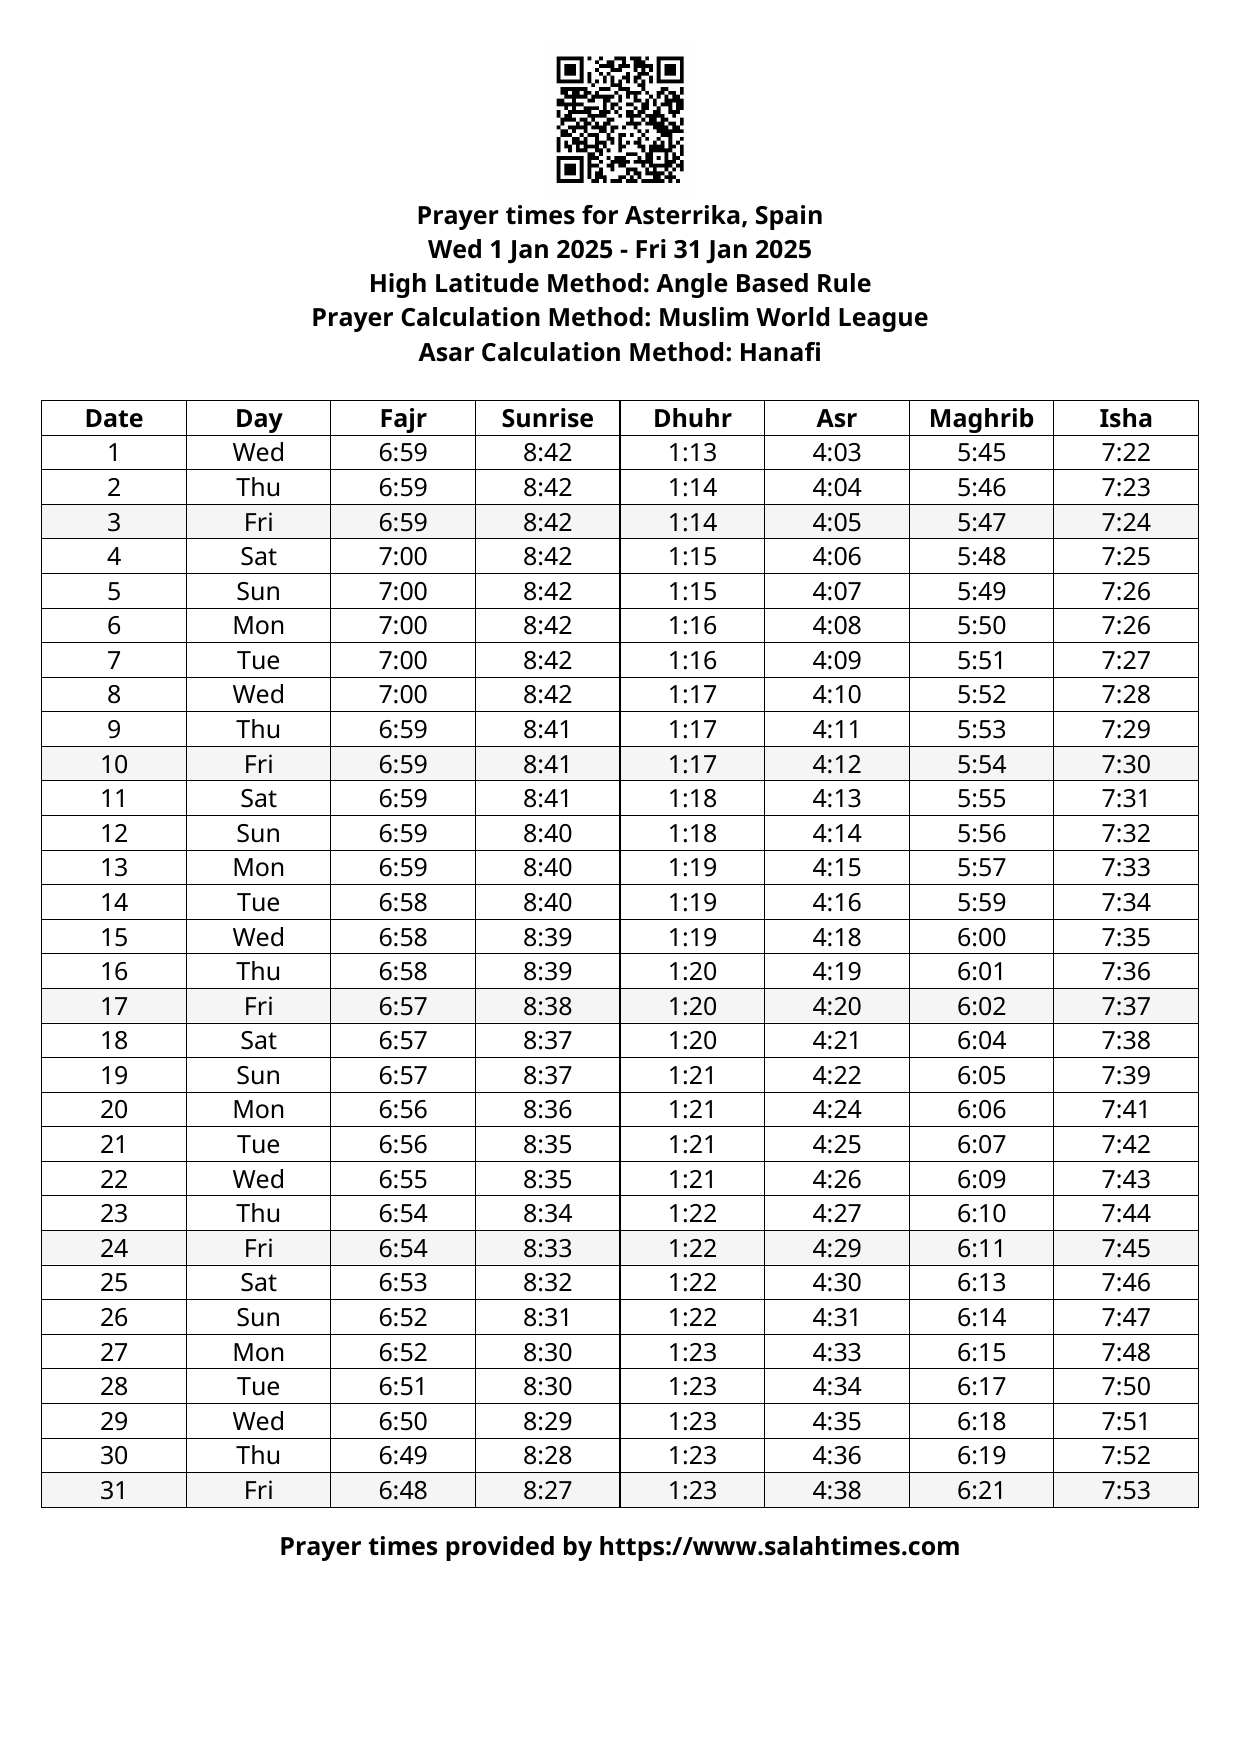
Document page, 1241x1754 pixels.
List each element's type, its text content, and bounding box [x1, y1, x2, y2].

table_cell 6:57 [331, 989, 475, 1022]
table_cell Thu [187, 1439, 330, 1472]
table_cell 7:41 [1054, 1093, 1198, 1126]
table_cell 6:54 [331, 1231, 475, 1264]
table_cell 11 [42, 781, 186, 815]
table_cell 4:35 [765, 1404, 909, 1437]
table_cell 5 [42, 574, 186, 607]
table_cell 1:19 [621, 851, 764, 884]
table_cell Wed [187, 436, 330, 469]
table_cell 1:16 [621, 609, 764, 642]
table_cell 6:59 [331, 470, 475, 504]
table_cell 7:00 [331, 609, 475, 642]
table_cell 8:41 [476, 747, 619, 780]
table_cell 6:11 [910, 1231, 1053, 1264]
table_cell 8:42 [476, 643, 619, 677]
table_cell 5:51 [910, 643, 1053, 677]
text Wed 1 Jan 2025 - Fri 31 Jan 2025 [42, 232, 1198, 266]
table_cell 6:00 [910, 920, 1053, 953]
table_cell 4:06 [765, 539, 909, 573]
table_cell Sun [187, 1058, 330, 1092]
table_cell 24 [42, 1231, 186, 1264]
table_cell 7:30 [1054, 747, 1198, 780]
table_cell Tue [187, 1127, 330, 1161]
table_cell 7:27 [1054, 643, 1198, 677]
table_cell Sat [187, 1266, 330, 1299]
table_cell 6:51 [331, 1369, 475, 1403]
table_cell 4:38 [765, 1473, 909, 1507]
table_cell 8:33 [476, 1231, 619, 1264]
table_cell 7:00 [331, 643, 475, 677]
table_cell 4:12 [765, 747, 909, 780]
table_cell 21 [42, 1127, 186, 1161]
table_cell 1:17 [621, 678, 764, 711]
table_cell 5:59 [910, 885, 1053, 919]
table_cell 4:25 [765, 1127, 909, 1161]
table_cell 8 [42, 678, 186, 711]
table_cell 6:06 [910, 1093, 1053, 1126]
table_cell 4:21 [765, 1024, 909, 1057]
table_cell 8:42 [476, 609, 619, 642]
table_cell 4:26 [765, 1162, 909, 1195]
table_cell 1:15 [621, 574, 764, 607]
table_cell 18 [42, 1024, 186, 1057]
table_cell 6:50 [331, 1404, 475, 1437]
table_cell 8:42 [476, 436, 619, 469]
table_cell 1:22 [621, 1300, 764, 1334]
table_cell 1:18 [621, 816, 764, 849]
table_header Isha [1054, 401, 1198, 434]
table_cell Thu [187, 712, 330, 746]
table_cell 31 [42, 1473, 186, 1507]
table_cell 7:50 [1054, 1369, 1198, 1403]
table_cell 2 [42, 470, 186, 504]
table_cell 1:18 [621, 781, 764, 815]
table_cell Sat [187, 781, 330, 815]
text High Latitude Method: Angle Based Rule [42, 266, 1198, 300]
table_cell 23 [42, 1196, 186, 1230]
table_cell 4:10 [765, 678, 909, 711]
table_cell 6:54 [331, 1196, 475, 1230]
table_cell 7:47 [1054, 1300, 1198, 1334]
table_cell 1:17 [621, 712, 764, 746]
table_cell 12 [42, 816, 186, 849]
text Asar Calculation Method: Hanafi [42, 334, 1198, 368]
table_cell 1:21 [621, 1162, 764, 1195]
table_cell 1:23 [621, 1439, 764, 1472]
table_cell 8:40 [476, 885, 619, 919]
table_cell Tue [187, 1369, 330, 1403]
table_header Asr [765, 401, 909, 434]
table_cell Mon [187, 1093, 330, 1126]
table_cell 4:34 [765, 1369, 909, 1403]
table_cell 1:22 [621, 1196, 764, 1230]
table_cell 7:23 [1054, 470, 1198, 504]
table_cell 6:59 [331, 781, 475, 815]
table_cell 4:08 [765, 609, 909, 642]
table_cell 8:31 [476, 1300, 619, 1334]
table_cell 7:29 [1054, 712, 1198, 746]
table_cell 4:07 [765, 574, 909, 607]
table_cell 7:00 [331, 574, 475, 607]
table_cell 7:34 [1054, 885, 1198, 919]
table_cell 7:39 [1054, 1058, 1198, 1092]
table_cell 7:32 [1054, 816, 1198, 849]
table_cell 1:17 [621, 747, 764, 780]
table_cell Thu [187, 470, 330, 504]
table_cell 6:15 [910, 1335, 1053, 1368]
table_cell 17 [42, 989, 186, 1022]
table_cell 6:19 [910, 1439, 1053, 1472]
table_cell 6:49 [331, 1439, 475, 1472]
table_cell 7:36 [1054, 954, 1198, 988]
table_cell 3 [42, 505, 186, 538]
table_cell 6:59 [331, 712, 475, 746]
table_cell Sun [187, 1300, 330, 1334]
table_cell 8:32 [476, 1266, 619, 1299]
table_cell 7:44 [1054, 1196, 1198, 1230]
table_cell 8:39 [476, 954, 619, 988]
table_cell Mon [187, 1335, 330, 1368]
table_cell 28 [42, 1369, 186, 1403]
table_cell Thu [187, 1196, 330, 1230]
table_cell 7:31 [1054, 781, 1198, 815]
table_cell 1:13 [621, 436, 764, 469]
picture [542, 41, 699, 198]
table_cell Sat [187, 1024, 330, 1057]
table_cell 7:43 [1054, 1162, 1198, 1195]
table_cell 10 [42, 747, 186, 780]
table_cell 1:22 [621, 1231, 764, 1264]
table_cell 7:28 [1054, 678, 1198, 711]
table_cell 1:20 [621, 989, 764, 1022]
table_cell 7:51 [1054, 1404, 1198, 1437]
table_cell 1:16 [621, 643, 764, 677]
table_cell 8:39 [476, 920, 619, 953]
table_cell 7:26 [1054, 609, 1198, 642]
table_cell 6:07 [910, 1127, 1053, 1161]
table_cell 7:33 [1054, 851, 1198, 884]
table_cell 1:23 [621, 1335, 764, 1368]
table_header Date [42, 401, 186, 434]
table_cell 4:18 [765, 920, 909, 953]
table_cell 5:54 [910, 747, 1053, 780]
table_cell 7:22 [1054, 436, 1198, 469]
table_cell 4:09 [765, 643, 909, 677]
table_cell 5:56 [910, 816, 1053, 849]
table_cell Fri [187, 505, 330, 538]
text Prayer times for Asterrika, Spain [42, 198, 1198, 232]
table_cell 7:38 [1054, 1024, 1198, 1057]
table_header Sunrise [476, 401, 619, 434]
table_cell Fri [187, 1231, 330, 1264]
table_cell 7:52 [1054, 1439, 1198, 1472]
table_cell 5:52 [910, 678, 1053, 711]
table_cell 8:38 [476, 989, 619, 1022]
table_cell 5:50 [910, 609, 1053, 642]
table_cell 7:26 [1054, 574, 1198, 607]
table_cell Mon [187, 851, 330, 884]
table_cell 5:57 [910, 851, 1053, 884]
table_cell 30 [42, 1439, 186, 1472]
table_cell 6:52 [331, 1300, 475, 1334]
table_cell 1:20 [621, 954, 764, 988]
table_cell 6:18 [910, 1404, 1053, 1437]
table_cell 7:00 [331, 539, 475, 573]
table_cell 1:15 [621, 539, 764, 573]
table_cell Wed [187, 1404, 330, 1437]
table_cell 13 [42, 851, 186, 884]
table_cell 29 [42, 1404, 186, 1437]
table_cell 7:45 [1054, 1231, 1198, 1264]
table_cell 9 [42, 712, 186, 746]
table_cell 1:23 [621, 1404, 764, 1437]
table_cell 6:17 [910, 1369, 1053, 1403]
table_cell Tue [187, 885, 330, 919]
table_cell 1:21 [621, 1093, 764, 1126]
table_cell 8:40 [476, 816, 619, 849]
table_cell 6:59 [331, 505, 475, 538]
table_cell 4:11 [765, 712, 909, 746]
text Prayer times provided by https://www.salahtimes.com [42, 1528, 1198, 1563]
table_cell 8:28 [476, 1439, 619, 1472]
table_cell Wed [187, 1162, 330, 1195]
table_cell 6:58 [331, 954, 475, 988]
table_cell 6:55 [331, 1162, 475, 1195]
table_cell Mon [187, 609, 330, 642]
table_cell Sun [187, 574, 330, 607]
table_cell 1:19 [621, 920, 764, 953]
table_cell 4:27 [765, 1196, 909, 1230]
table_cell 4:16 [765, 885, 909, 919]
table_cell Thu [187, 954, 330, 988]
table_cell 6:56 [331, 1093, 475, 1126]
table_cell 4 [42, 539, 186, 573]
table_cell 4:04 [765, 470, 909, 504]
table_cell 6:04 [910, 1024, 1053, 1057]
table_cell 7:42 [1054, 1127, 1198, 1161]
table_cell 1:23 [621, 1473, 764, 1507]
table_cell 7 [42, 643, 186, 677]
table_cell 4:22 [765, 1058, 909, 1092]
table_cell 4:20 [765, 989, 909, 1022]
table_cell 6:59 [331, 747, 475, 780]
table_cell 6:48 [331, 1473, 475, 1507]
table_cell 7:25 [1054, 539, 1198, 573]
table_cell 8:29 [476, 1404, 619, 1437]
table_cell 8:35 [476, 1162, 619, 1195]
table_cell Sun [187, 816, 330, 849]
table_cell 4:03 [765, 436, 909, 469]
table_cell 4:15 [765, 851, 909, 884]
table_cell 1:21 [621, 1127, 764, 1161]
table_cell 4:05 [765, 505, 909, 538]
table_cell 5:47 [910, 505, 1053, 538]
table_cell 1:22 [621, 1266, 764, 1299]
table_cell 7:00 [331, 678, 475, 711]
table_cell 8:30 [476, 1369, 619, 1403]
table_cell 5:48 [910, 539, 1053, 573]
table_cell 8:40 [476, 851, 619, 884]
table_cell Wed [187, 920, 330, 953]
table_cell 22 [42, 1162, 186, 1195]
table_cell 7:53 [1054, 1473, 1198, 1507]
table_cell 6:59 [331, 851, 475, 884]
table_cell 25 [42, 1266, 186, 1299]
table_cell 20 [42, 1093, 186, 1126]
table_cell 1:21 [621, 1058, 764, 1092]
table_cell 6:59 [331, 436, 475, 469]
table_cell 6:56 [331, 1127, 475, 1161]
table_cell 8:35 [476, 1127, 619, 1161]
table_cell 6:58 [331, 885, 475, 919]
table_cell 6:52 [331, 1335, 475, 1368]
table_cell 8:42 [476, 505, 619, 538]
table_cell 14 [42, 885, 186, 919]
table_cell 8:41 [476, 712, 619, 746]
table_header Maghrib [910, 401, 1053, 434]
table_cell 4:31 [765, 1300, 909, 1334]
table_cell 1:20 [621, 1024, 764, 1057]
table_cell 5:55 [910, 781, 1053, 815]
table_cell 8:42 [476, 574, 619, 607]
table_cell 5:45 [910, 436, 1053, 469]
table_header Dhuhr [621, 401, 764, 434]
table_cell Fri [187, 989, 330, 1022]
table_cell 4:13 [765, 781, 909, 815]
table_cell 8:42 [476, 470, 619, 504]
table_cell 4:14 [765, 816, 909, 849]
table_cell 6:05 [910, 1058, 1053, 1092]
table_cell Sat [187, 539, 330, 573]
table_header Day [187, 401, 330, 434]
table_cell 4:30 [765, 1266, 909, 1299]
table_cell 15 [42, 920, 186, 953]
table_cell 8:27 [476, 1473, 619, 1507]
table_cell 4:29 [765, 1231, 909, 1264]
table_cell 6:01 [910, 954, 1053, 988]
table_cell 6:58 [331, 920, 475, 953]
table_cell 1 [42, 436, 186, 469]
table_cell 7:37 [1054, 989, 1198, 1022]
table_cell 6 [42, 609, 186, 642]
table_cell 5:53 [910, 712, 1053, 746]
table_cell 7:35 [1054, 920, 1198, 953]
table_cell 8:37 [476, 1058, 619, 1092]
table_cell 1:14 [621, 470, 764, 504]
table_cell 19 [42, 1058, 186, 1092]
table_cell 6:57 [331, 1058, 475, 1092]
table_cell 8:42 [476, 678, 619, 711]
table_cell 8:36 [476, 1093, 619, 1126]
table_cell 27 [42, 1335, 186, 1368]
table_cell 6:09 [910, 1162, 1053, 1195]
table_cell 8:41 [476, 781, 619, 815]
table_cell 16 [42, 954, 186, 988]
table_cell Wed [187, 678, 330, 711]
table_cell 4:33 [765, 1335, 909, 1368]
table_cell 5:49 [910, 574, 1053, 607]
table_cell 6:13 [910, 1266, 1053, 1299]
table_cell 8:42 [476, 539, 619, 573]
table_cell 6:02 [910, 989, 1053, 1022]
table_cell 26 [42, 1300, 186, 1334]
table_cell Tue [187, 643, 330, 677]
table_cell 7:48 [1054, 1335, 1198, 1368]
table_cell 4:36 [765, 1439, 909, 1472]
table_cell 1:23 [621, 1369, 764, 1403]
table_cell 8:30 [476, 1335, 619, 1368]
table_cell 1:14 [621, 505, 764, 538]
table_cell 6:53 [331, 1266, 475, 1299]
table_cell 5:46 [910, 470, 1053, 504]
table_cell Fri [187, 747, 330, 780]
table_cell Fri [187, 1473, 330, 1507]
table_cell 1:19 [621, 885, 764, 919]
table_cell 8:34 [476, 1196, 619, 1230]
table_header Fajr [331, 401, 475, 434]
table_cell 6:57 [331, 1024, 475, 1057]
table_cell 7:24 [1054, 505, 1198, 538]
table_cell 8:37 [476, 1024, 619, 1057]
table_cell 6:21 [910, 1473, 1053, 1507]
table_cell 4:19 [765, 954, 909, 988]
table_cell 6:59 [331, 816, 475, 849]
table_cell 6:10 [910, 1196, 1053, 1230]
text Prayer Calculation Method: Muslim World League [42, 300, 1198, 334]
table_cell 7:46 [1054, 1266, 1198, 1299]
table_cell 6:14 [910, 1300, 1053, 1334]
table_cell 4:24 [765, 1093, 909, 1126]
